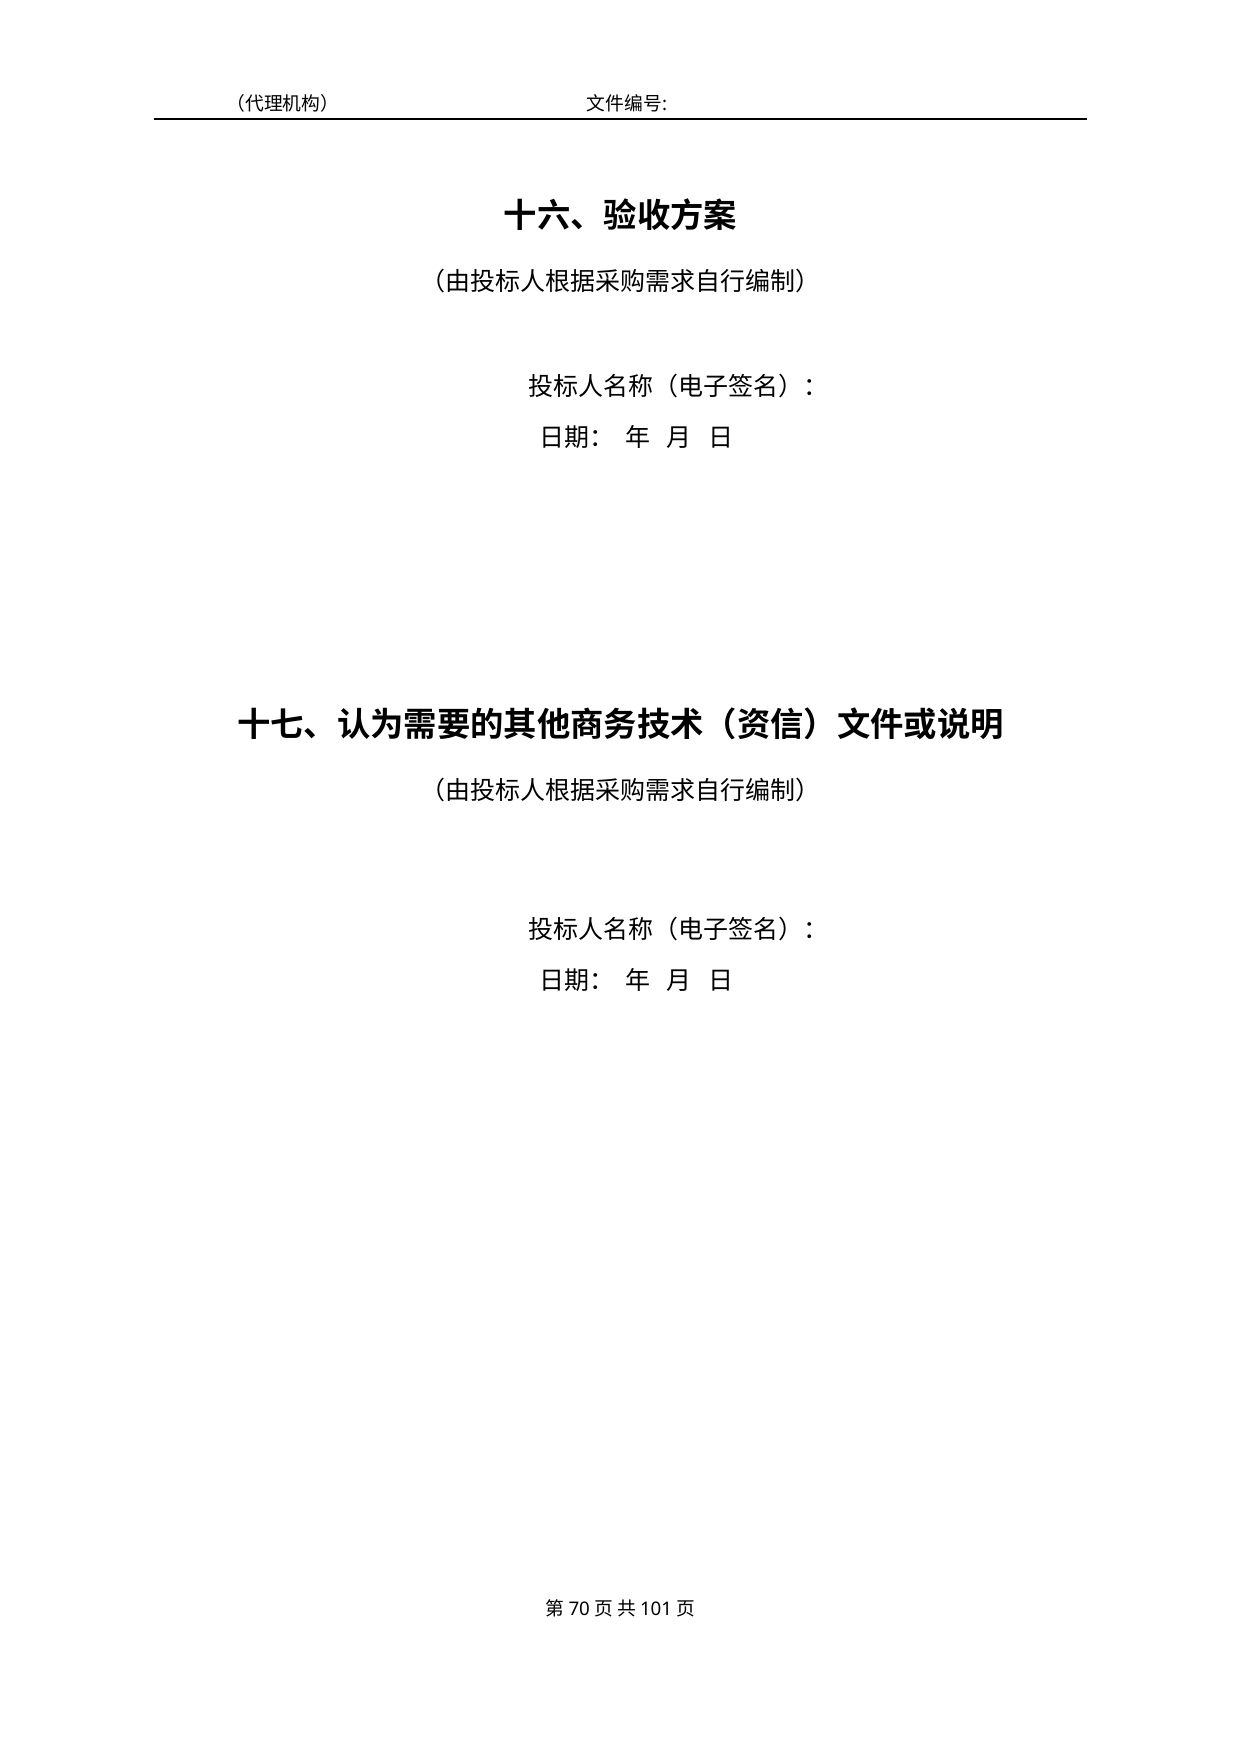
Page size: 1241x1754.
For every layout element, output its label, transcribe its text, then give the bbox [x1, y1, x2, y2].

text 十七、认为需要的其他商务技术（资信）文件或说明 [153, 698, 1087, 746]
text 日期： 年 月 日 [153, 417, 1087, 454]
text 日期： 年 月 日 [153, 960, 1087, 997]
text 投标人名称（电子签名）： [153, 910, 1087, 946]
text 投标人名称（电子签名）： [153, 367, 1087, 403]
text 十六、验收方案 [153, 189, 1087, 237]
text （由投标人根据采购需求自行编制） [153, 770, 1087, 806]
text （由投标人根据采购需求自行编制） [153, 261, 1087, 297]
